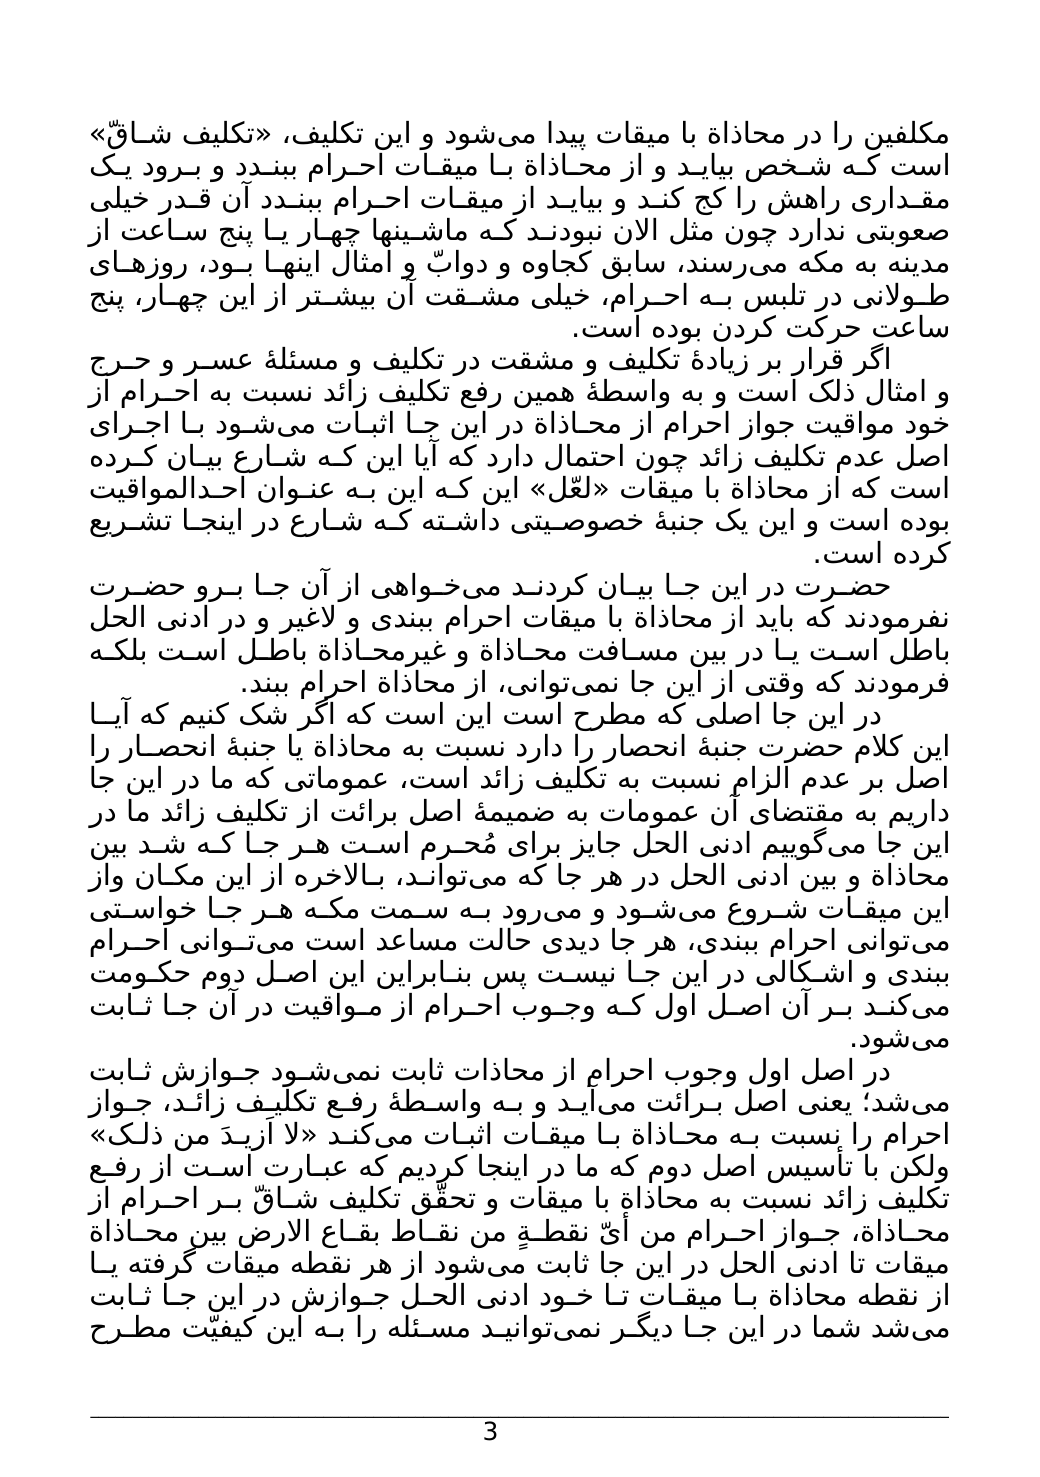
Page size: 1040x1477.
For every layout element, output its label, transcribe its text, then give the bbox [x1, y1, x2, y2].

text حضرت در این جا بیان کردند می‌خواهی از آن جا برو حضرت نفرمودند که باید از محاذاة با میقات احرام ببندی و لاغیر و در ادنی الحل باطل است یا در بین مسافت محاذاة و غیرمحاذاة باطل است بلکه فرمودند که وقتی از این جا نمی‌توانی، از محاذاة احرام ببند. [89, 570, 951, 699]
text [89, 118, 951, 344]
text اگر قرار بر زیادۀ تکلیف و مشقت در تکلیف و مسئلۀ عسر و حرج و امثال ذلک است و به واسطۀ همین رفع تکلیف زائد نسبت به احرام از خود مواقیت جواز احرام از محاذاة در این جا اثبات می‌شود با اجرای اصل عدم تکلیف زائد چون احتمال دارد که آیا این که شارع بیان کرده است که از محاذاة با میقات «لعّل» این که این به عنوان احدالمواقیت بوده است و این یک جنبۀ خصوصیتی داشته که شارع در اینجا تشریع کرده است. [89, 344, 951, 570]
text در این جا اصلی که مطرح است این است که اگر شک کنیم که آیا این کلام حضرت جنبۀ انحصار را دارد نسبت به محاذاة یا جنبۀ انحصار را اصل بر عدم الزام نسبت به تکلیف زائد است، عموماتی که ما در این جا داریم به مقتضای آن عمومات به ضمیمۀ اصل برائت از تکلیف زائد ما در این جا می‌گوییم ادنی الحل جایز برای مُحرم است هر جا که شد بین محاذاة و بین ادنی الحل در هر جا که می‌تواند، بالاخره از این مکان واز این میقات شروع می‌شود و می‌رود به سمت مکه هر جا خواستی می‌توانی احرام ببندی، هر جا دیدی حالت مساعد است می‌توانی احرام ببندی و اشکالی در این جا نیست پس بنابراین این اصل دوم حکومت می‌کند بر آن اصل اول که وجوب احرام از مواقیت در آن جا ثابت می‌شود. [89, 699, 951, 1054]
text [89, 1054, 951, 1345]
